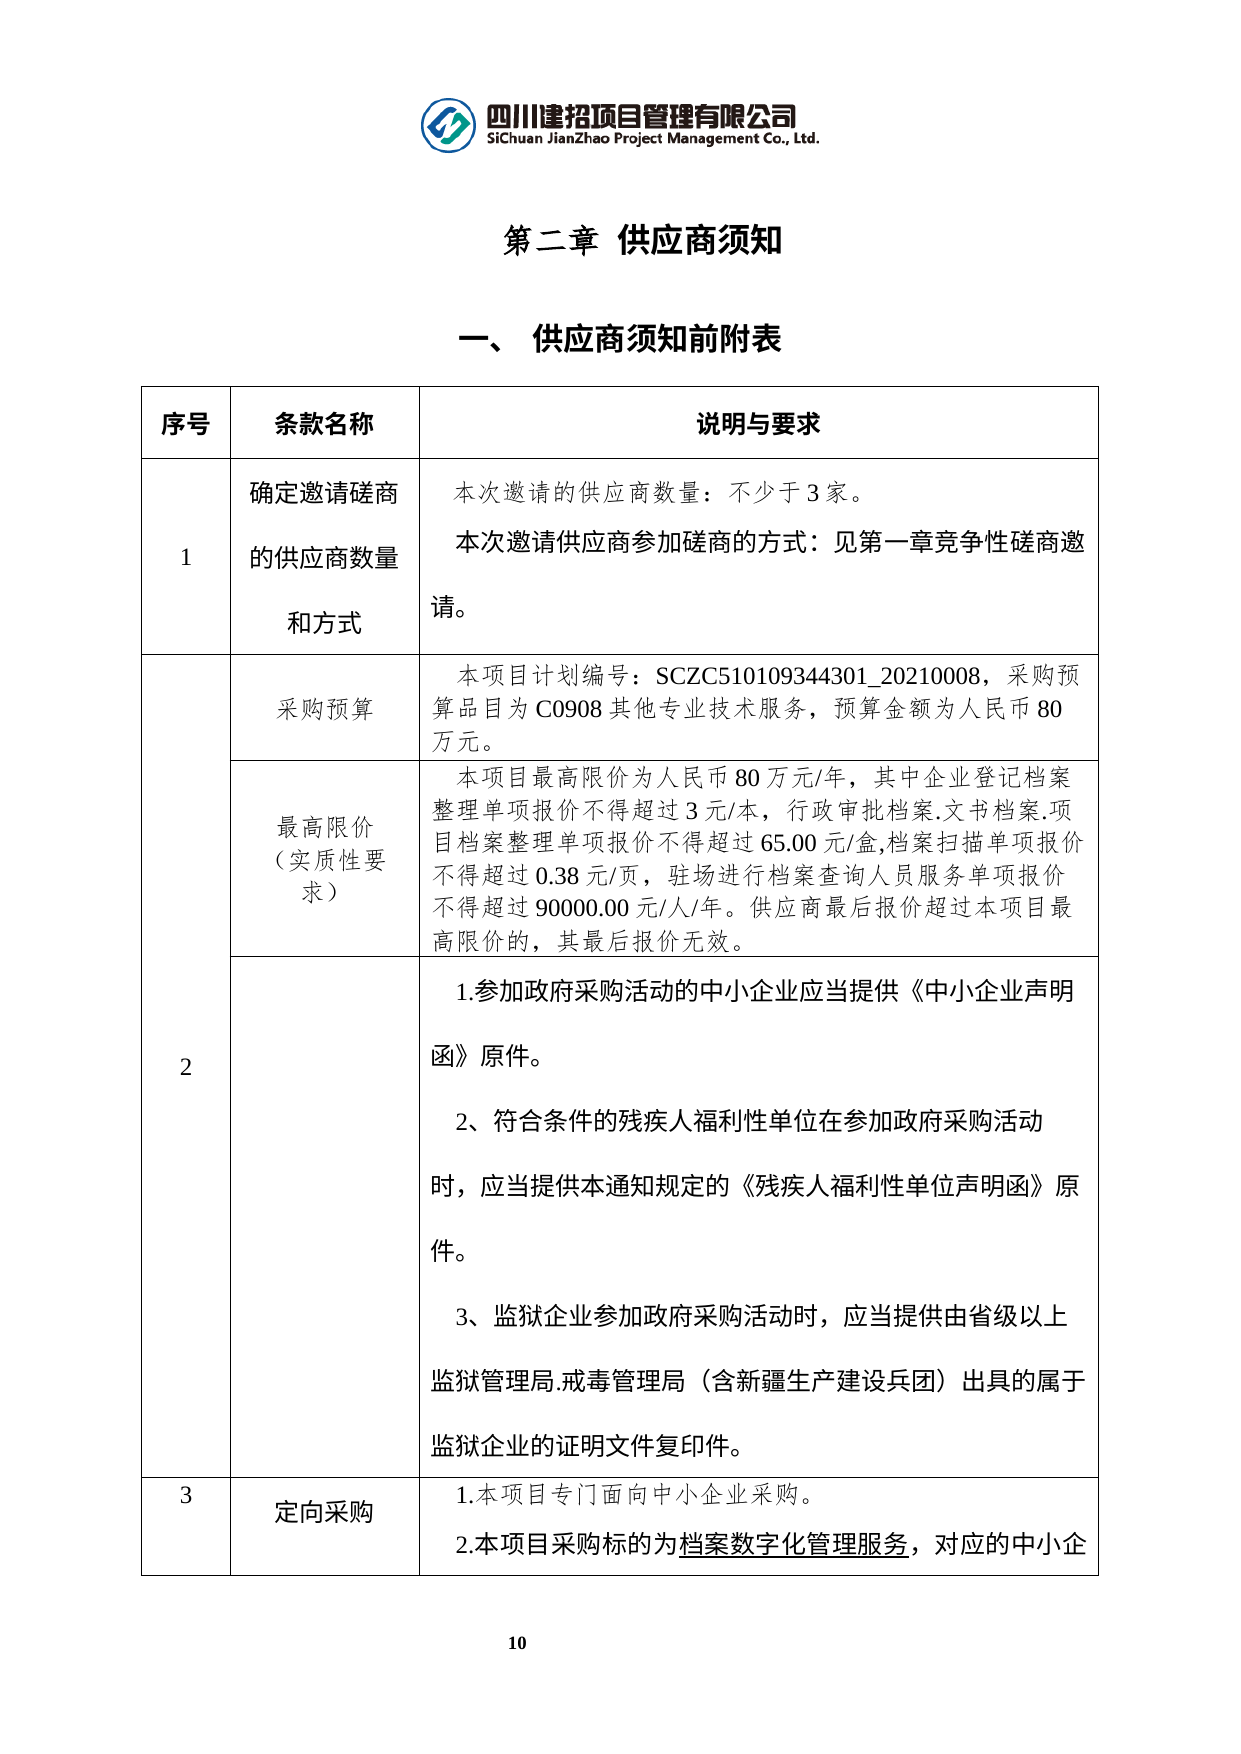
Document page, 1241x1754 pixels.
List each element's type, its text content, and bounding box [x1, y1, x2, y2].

table_header 条款名称 [231, 387, 419, 458]
table_cell [231, 957, 419, 1477]
table_header 说明与要求 [420, 387, 1098, 458]
picture [421, 88, 820, 162]
table_cell 采购预算 [231, 655, 419, 760]
table_cell 1 [142, 459, 230, 654]
table_cell 3 [142, 1478, 230, 1575]
table_cell 定向采购 （实质性要求-资格范围） [231, 1478, 419, 1575]
table_cell 2 [142, 655, 230, 1477]
table_cell 最高限价 （实质性要求） [231, 761, 419, 956]
table_cell 1.参加政府采购活动的中小企业应当提供《中小企业声明函》原件。 符合条件的残疾人福利性单位在参加政府采购活动时，应当提供本通知规定的《残疾人福利性单位声明函》原件。 监狱企业参加政府采购活动时，应当提供由省级以上监狱管理局.戒毒管理局（含新疆生产建设兵团）出具的属于监狱企业的证明文件复印件。 [420, 957, 1098, 1477]
table_cell 确定邀请磋商的供应商数量和方式 [231, 459, 419, 654]
table_cell 本次邀请的供应商数量：不少于3家。 本次邀请供应商参加磋商的方式：见第一章竞争性磋商邀请。 [420, 459, 1098, 654]
list 供应商须知前附表 [187, 304, 1053, 369]
table_header 序号 [142, 387, 230, 458]
table_cell 本项目计划编号：SCZC510109344301_20210008，采购预算品目为C0908其他专业技术服务，预算金额为人民币80万元。 [420, 655, 1098, 760]
subtitle 供应商须知 [232, 205, 1053, 270]
table_cell 本项目最高限价为人民币80万元/年，其中企业登记档案整理单项报价不得超过3元/本，行政审批档案.文书档案.项目档案整理单项报价不得超过65.00元/盒,档案扫描单项报价不得超过0.38元/页，驻场进行档案查询人员服务单项报价不得超过90000.00元/人/年。供应商最后报价超过本项目最高限价的，其最后报价无效。 [420, 761, 1098, 956]
